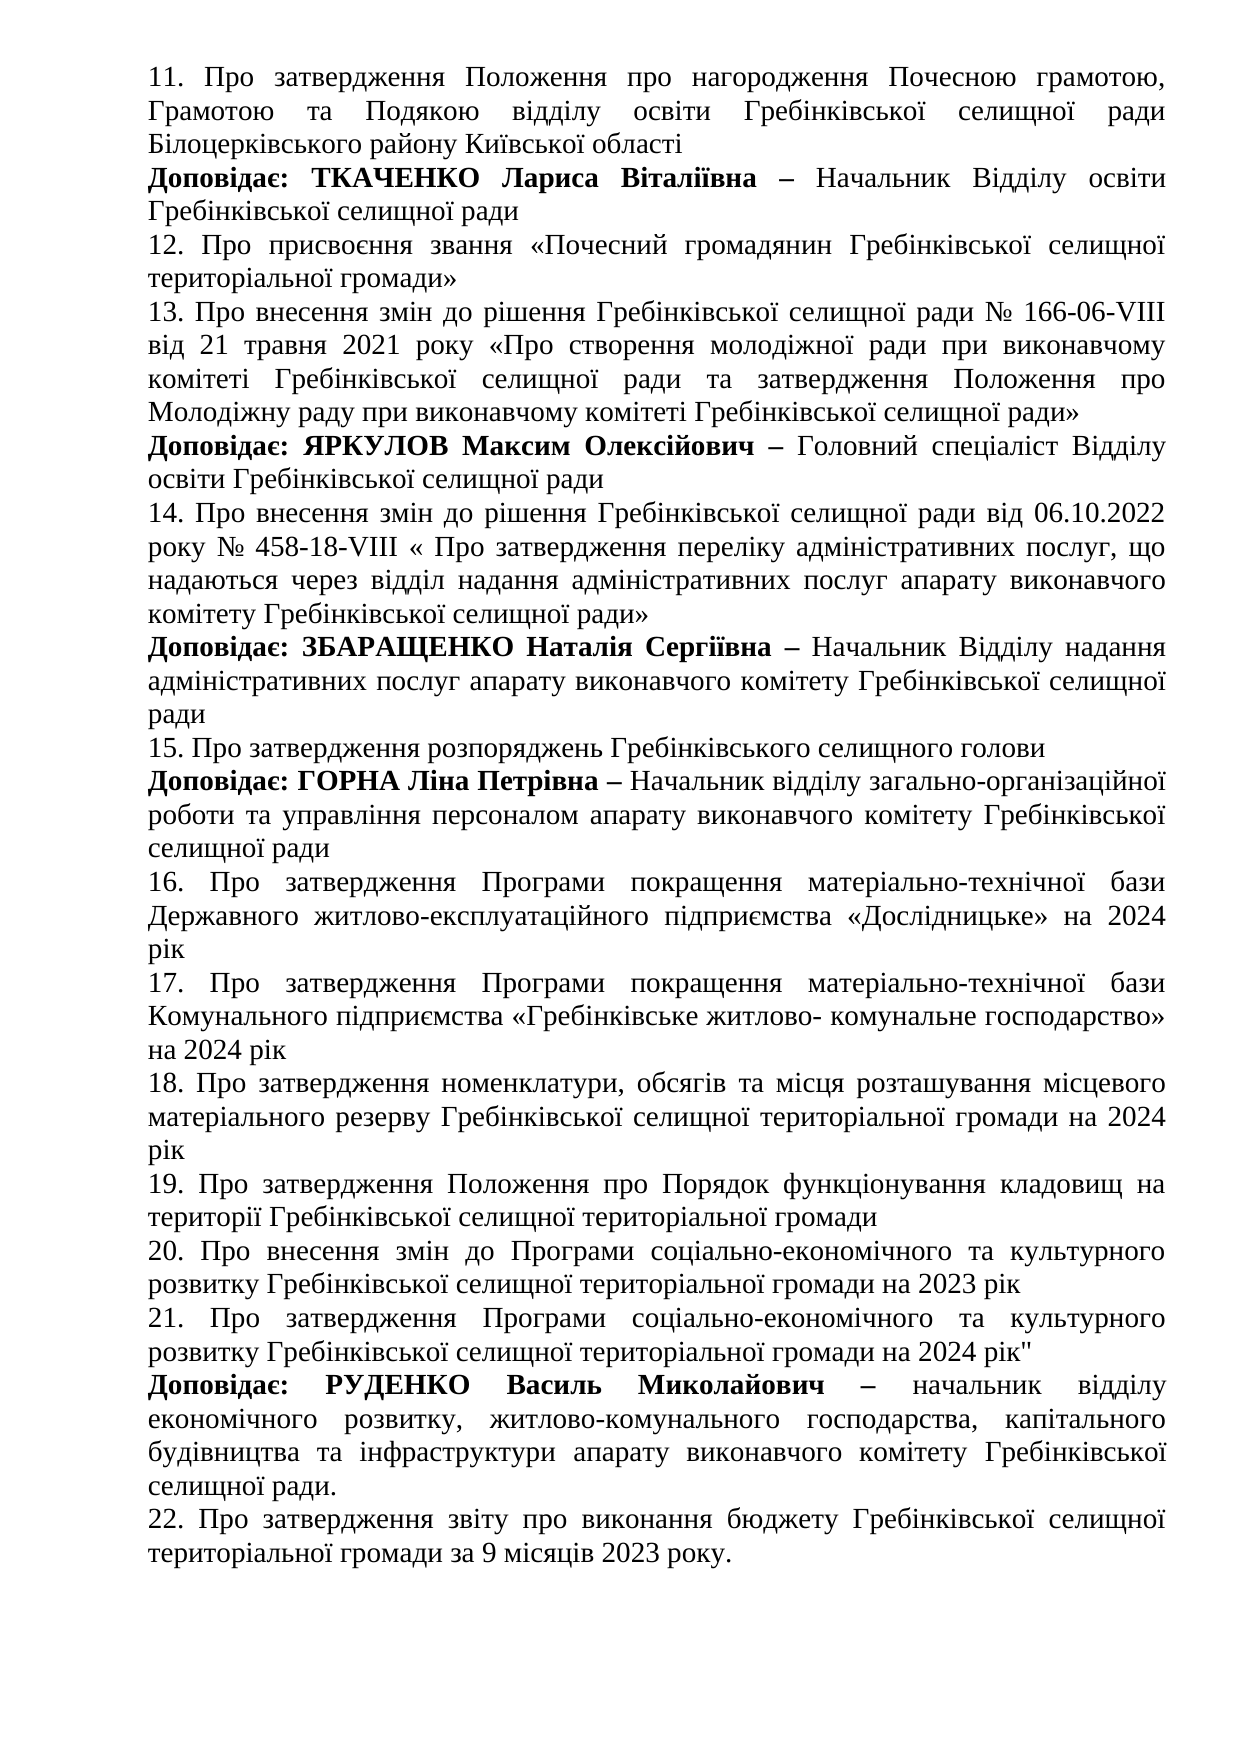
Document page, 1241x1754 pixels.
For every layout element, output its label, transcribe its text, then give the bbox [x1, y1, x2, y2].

text 12. Про присвоєння звання «Почесний громадянин Гребінківської селищної територіальної громади» [148, 227, 1167, 294]
text Доповідає: ЯРКУЛОВ Максим Олексійович – Головний спеціаліст Відділу освіти Гребінківської селищної ради [148, 428, 1167, 495]
text 17. Про затвердження Програми покращення матеріально-технічної бази Комунального підприємства «Гребінківське житлово- комунальне господарство» на 2024 рік [148, 965, 1167, 1065]
text 20. Про внесення змін до Програми соціально-економічного та культурного розвитку Гребінківської селищної територіальної громади на 2023 рік [148, 1233, 1167, 1300]
text 15. Про затвердження розпоряджень Гребінківського селищного голови [148, 730, 1167, 763]
text 13. Про внесення змін до рішення Гребінківської селищної ради № 166-06-VIII від 21 травня 2021 року «Про створення молодіжної ради при виконавчому комітеті Гребінківської селищної ради та затвердження Положення про Молодіжну раду при виконавчому комітеті Гребінківської селищної ради» [148, 294, 1167, 428]
text 18. Про затвердження номенклатури, обсягів та місця розташування місцевого матеріального резерву Гребінківської селищної територіальної громади на 2024 рік [148, 1065, 1167, 1166]
text 22. Про затвердження звіту про виконання бюджету Гребінківської селищної територіальної громади за 9 місяців 2023 року. [148, 1501, 1167, 1568]
text Доповідає: ГОРНА Ліна Петрівна – Начальник відділу загально-організаційної роботи та управління персоналом апарату виконавчого комітету Гребінківської селищної ради [148, 763, 1167, 864]
text 14. Про внесення змін до рішення Гребінківської селищної ради від 06.10.2022 року № 458-18-VIII « Про затвердження переліку адміністративних послуг, що надаються через відділ надання адміністративних послуг апарату виконавчого комітету Гребінківської селищної ради» [148, 495, 1167, 629]
text Доповідає: ЗБАРАЩЕНКО Наталія Сергіївна – Начальник Відділу надання адміністративних послуг апарату виконавчого комітету Гребінківської селищної ради [148, 629, 1167, 730]
list Доповідає: РУДЕНКО Василь Миколайович – начальник відділу економічного розвитку, житлово-комунального господарства, капітального будівництва та інфраструктури апарату виконавчого комітету Гребінківської селищної ради. [148, 1367, 1167, 1501]
text 11. Про затвердження Положення про нагородження Почесною грамотою, Грамотою та Подякою відділу освіти Гребінківської селищної ради Білоцерківського району Київської області [148, 59, 1167, 160]
text 19. Про затвердження Положення про Порядок функціонування кладовищ на території Гребінківської селищної територіальної громади [148, 1166, 1167, 1233]
text 21. Про затвердження Програми соціально-економічного та культурного розвитку Гребінківської селищної територіальної громади на 2024 рік" [148, 1300, 1167, 1367]
text 16. Про затвердження Програми покращення матеріально-технічної бази Державного житлово-експлуатаційного підприємства «Дослідницьке» на 2024 рік [148, 864, 1167, 965]
text Доповідає: ТКАЧЕНКО Лариса Віталіївна – Начальник Відділу освіти Гребінківської селищної ради [148, 160, 1167, 227]
